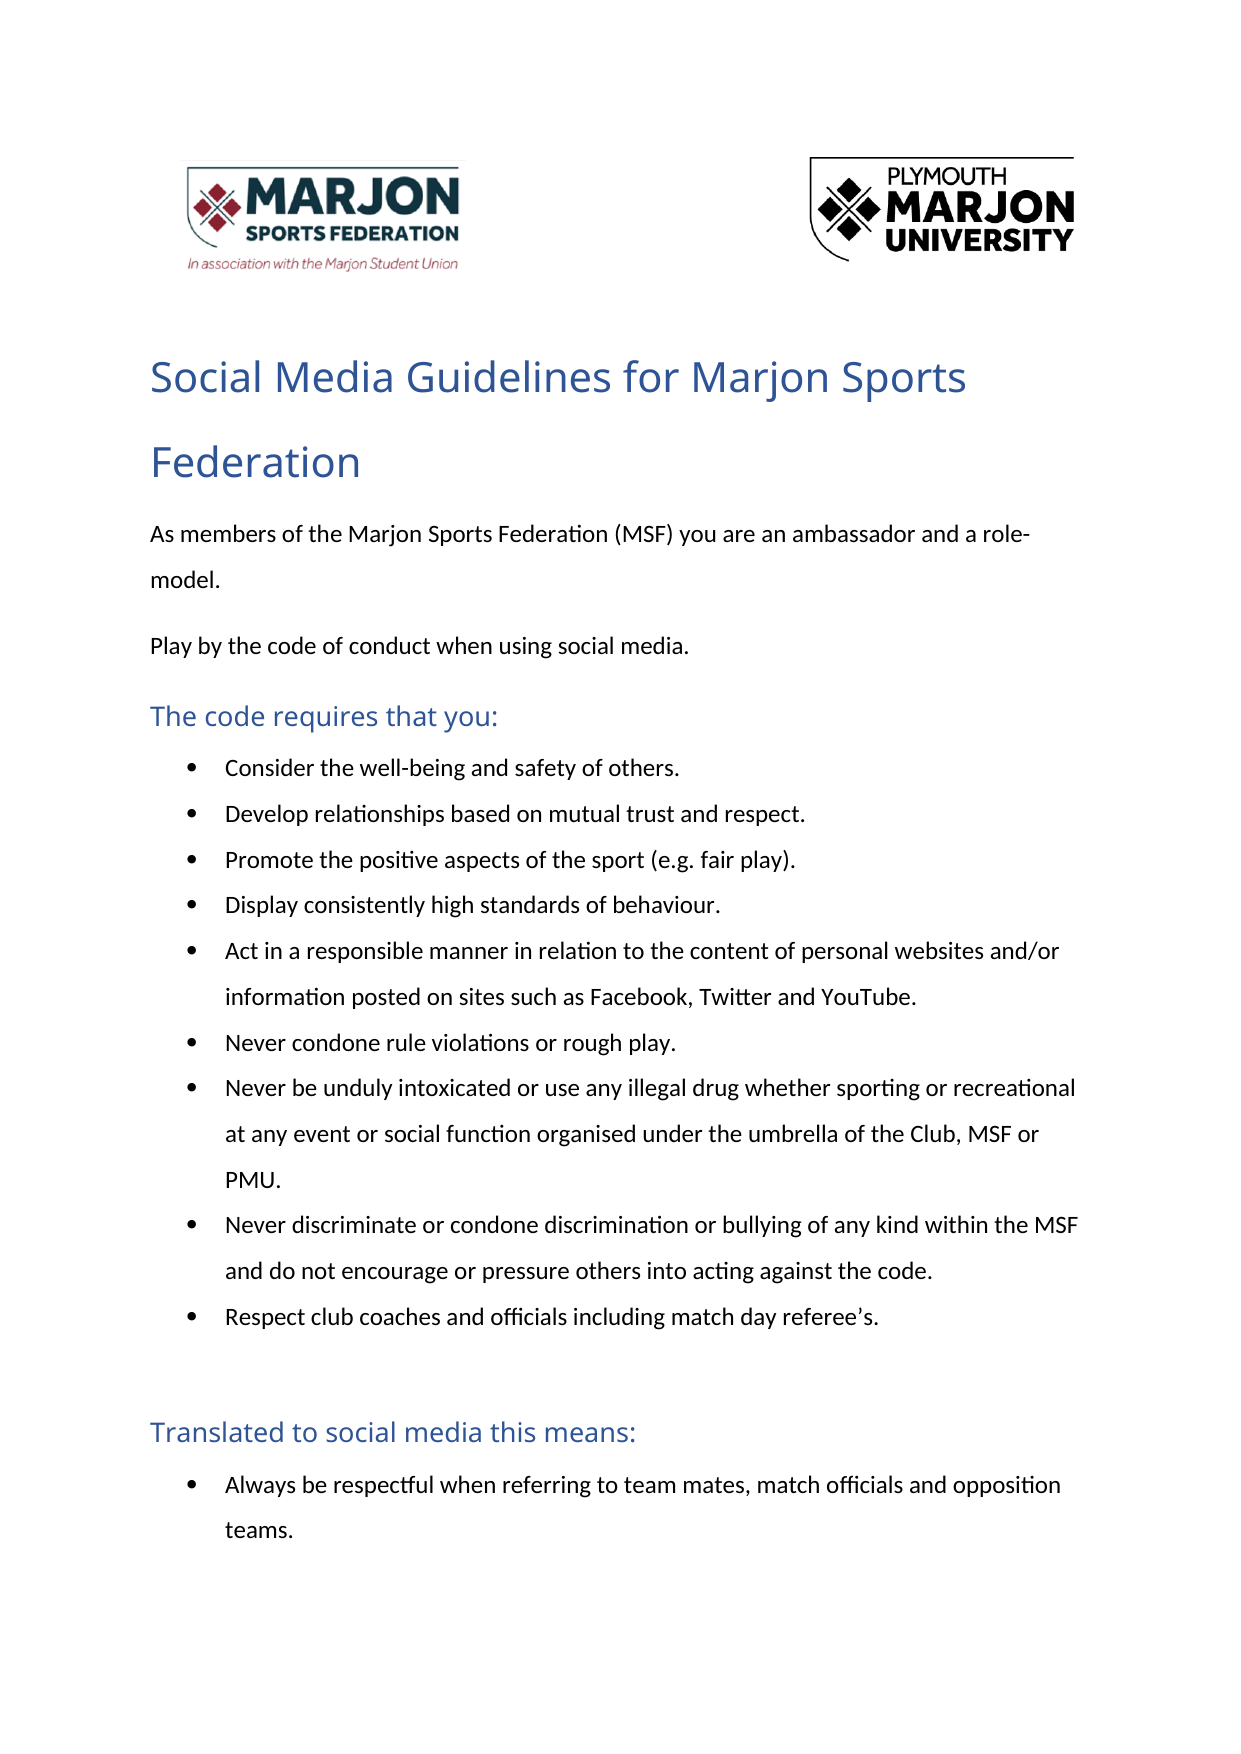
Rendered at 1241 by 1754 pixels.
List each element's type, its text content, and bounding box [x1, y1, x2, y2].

list Never be unduly intoxicated or use any illegal drug whether sporting or recreational at any event or social function organised under the umbrella of the Club, MSF or PMU. [187, 1072, 1090, 1194]
picture [161, 150, 499, 289]
picture [803, 150, 1079, 269]
list Never condone rule violations or rough play. [187, 1027, 1090, 1057]
list Consider the well-being and safety of others. [187, 752, 1090, 783]
list Never discriminate or condone discrimination or bullying of any kind within the MSF and do not encourage or pressure others into acting against the code. [187, 1210, 1090, 1286]
text Play by the code of conduct when using social media. [150, 631, 1090, 661]
text As members of the Marjon Sports Federation (MSF) you are an ambassador and a role-model. [150, 518, 1090, 594]
subtitle The code requires that you: [150, 697, 1090, 734]
subtitle Translated to social media this means: [150, 1413, 1090, 1450]
list Always be respectful when referring to team mates, match officials and opposition teams. [187, 1469, 1090, 1545]
list Display consistently high standards of behaviour. [187, 889, 1090, 920]
list Act in a responsible manner in relation to the content of personal websites and/or information posted on sites such as Facebook, Twitter and YouTube. [187, 935, 1090, 1012]
list Develop relationships based on mutual trust and respect. [187, 798, 1090, 829]
table_header [150, 150, 622, 323]
list Respect club coaches and officials including match day referee’s. [187, 1301, 1090, 1332]
subtitle Social Media Guidelines for Marjon Sports Federation [150, 348, 1090, 490]
list Promote the positive aspects of the sport (e.g. fair play). [187, 844, 1090, 874]
table_header [622, 150, 1090, 323]
